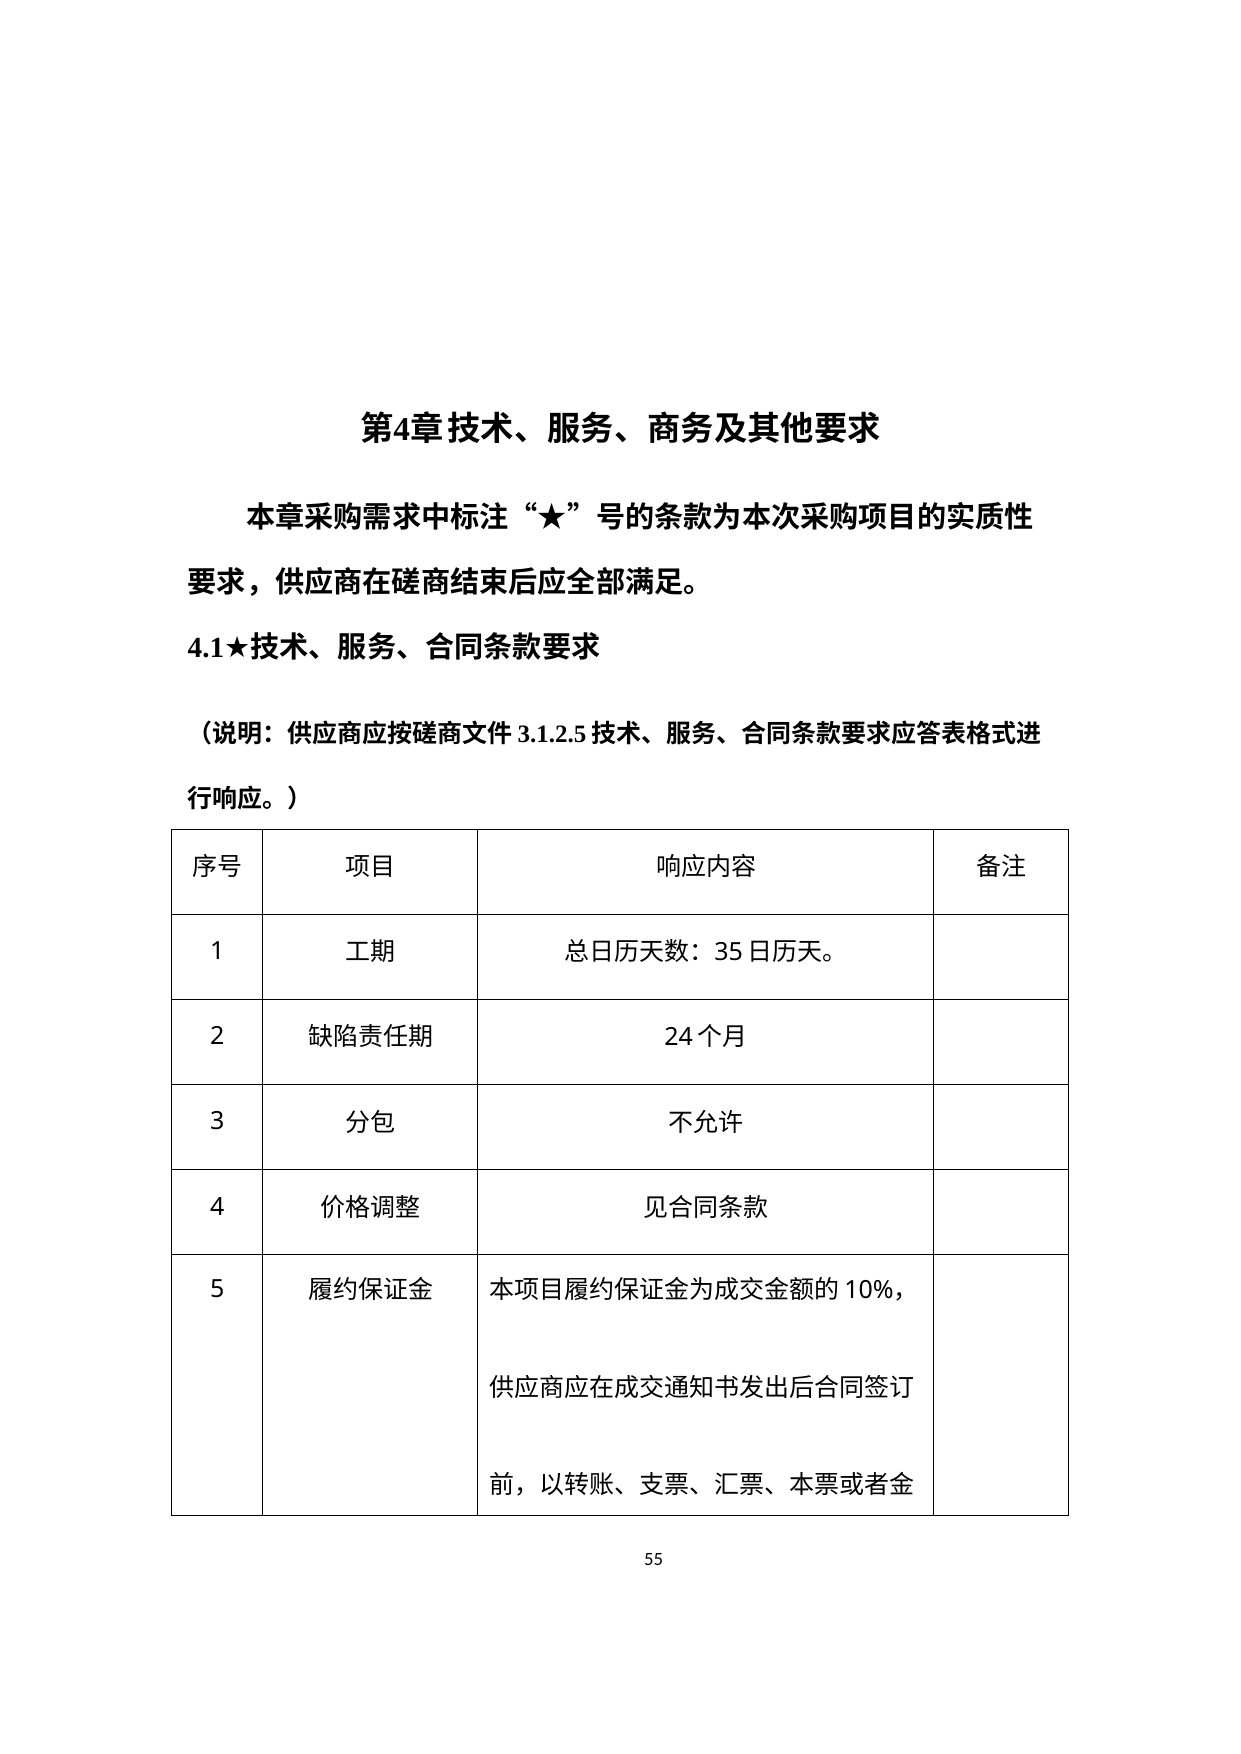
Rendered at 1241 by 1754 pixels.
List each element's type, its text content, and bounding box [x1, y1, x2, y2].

table_cell [934, 915, 1068, 999]
table_cell [934, 1255, 1068, 1515]
table_cell [934, 1000, 1068, 1084]
table_cell 见合同条款 [478, 1170, 933, 1254]
table_cell 工期 [263, 915, 477, 999]
table_header 备注 [934, 830, 1068, 914]
table_cell 价格调整 [263, 1170, 477, 1254]
table_cell 分包 [263, 1085, 477, 1169]
table_cell 24个月 [478, 1000, 933, 1084]
table_cell 2 [172, 1000, 262, 1084]
table_header 响应内容 [478, 830, 933, 914]
table_cell 履约保证金 [263, 1255, 477, 1515]
table_cell [934, 1170, 1068, 1254]
table_header 项目 [263, 830, 477, 914]
table_cell 不允许 [478, 1085, 933, 1169]
table_cell 4 [172, 1170, 262, 1254]
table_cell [478, 1255, 933, 1515]
table_cell 1 [172, 915, 262, 999]
text （说明：供应商应按磋商文件3.1.2.5技术、服务、合同条款要求应答表格式进行响应。） [187, 699, 1053, 829]
table_cell [934, 1085, 1068, 1169]
table_cell 缺陷责任期 [263, 1000, 477, 1084]
subtitle ★技术、服务、合同条款要求 [187, 613, 1053, 678]
table_cell 3 [172, 1085, 262, 1169]
text 本章采购需求中标注“★”号的条款为本次采购项目的实质性要求，供应商在磋商结束后应全部满足。 [187, 483, 1053, 613]
table_cell 总日历天数：35日历天。 [478, 915, 933, 999]
subtitle 技术、服务、商务及其他要求 [187, 394, 1053, 459]
table_header 序号 [172, 830, 262, 914]
table_cell 5 [172, 1255, 262, 1515]
